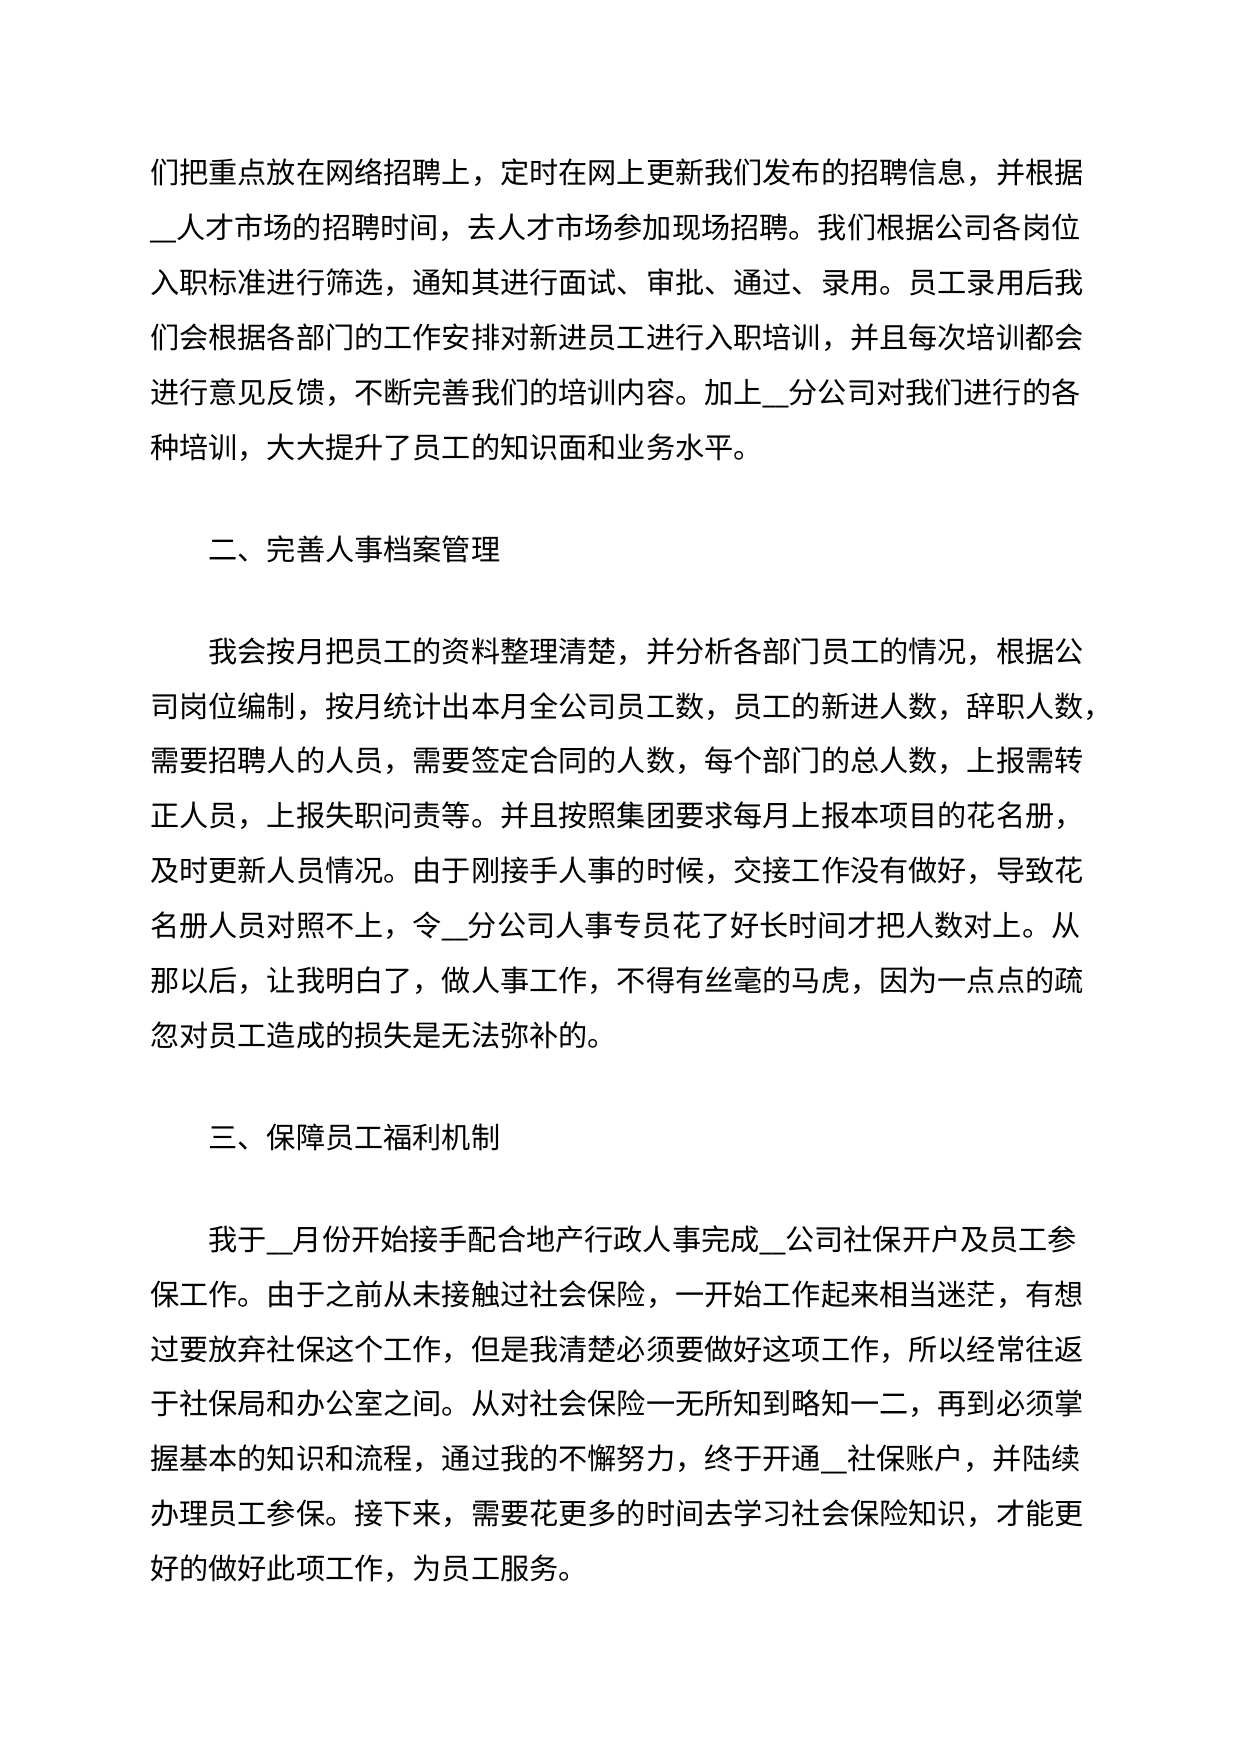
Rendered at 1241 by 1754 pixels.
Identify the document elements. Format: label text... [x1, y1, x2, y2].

text 我会按月把员工的资料整理清楚，并分析各部门员工的情况，根据公司岗位编制，按月统计出本月全公司员工数，员工的新进人数，辞职人数，需要招聘人的人员，需要签定合同的人数，每个部门的总人数，上报需转正人员，上报失职问责等。并且按照集团要求每月上报本项目的花名册，及时更新人员情况。由于刚接手人事的时候，交接工作没有做好，导致花名册人员对照不上，令__分公司人事专员花了好长时间才把人数对上。从那以后，让我明白了，做人事工作，不得有丝毫的马虎，因为一点点的疏忽对员工造成的损失是无法弥补的。 [150, 628, 1090, 1055]
text 我于__月份开始接手配合地产行政人事完成__公司社保开户及员工参保工作。由于之前从未接触过社会保险，一开始工作起来相当迷茫，有想过要放弃社保这个工作，但是我清楚必须要做好这项工作，所以经常往返于社保局和办公室之间。从对社会保险一无所知到略知一二，再到必须掌握基本的知识和流程，通过我的不懈努力，终于开通__社保账户，并陆续办理员工参保。接下来，需要花更多的时间去学习社会保险知识，才能更好的做好此项工作，为员工服务。 [150, 1216, 1090, 1588]
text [150, 150, 1090, 467]
text 三、保障员工福利机制 [150, 1114, 1090, 1157]
text 二、完善人事档案管理 [150, 526, 1090, 569]
